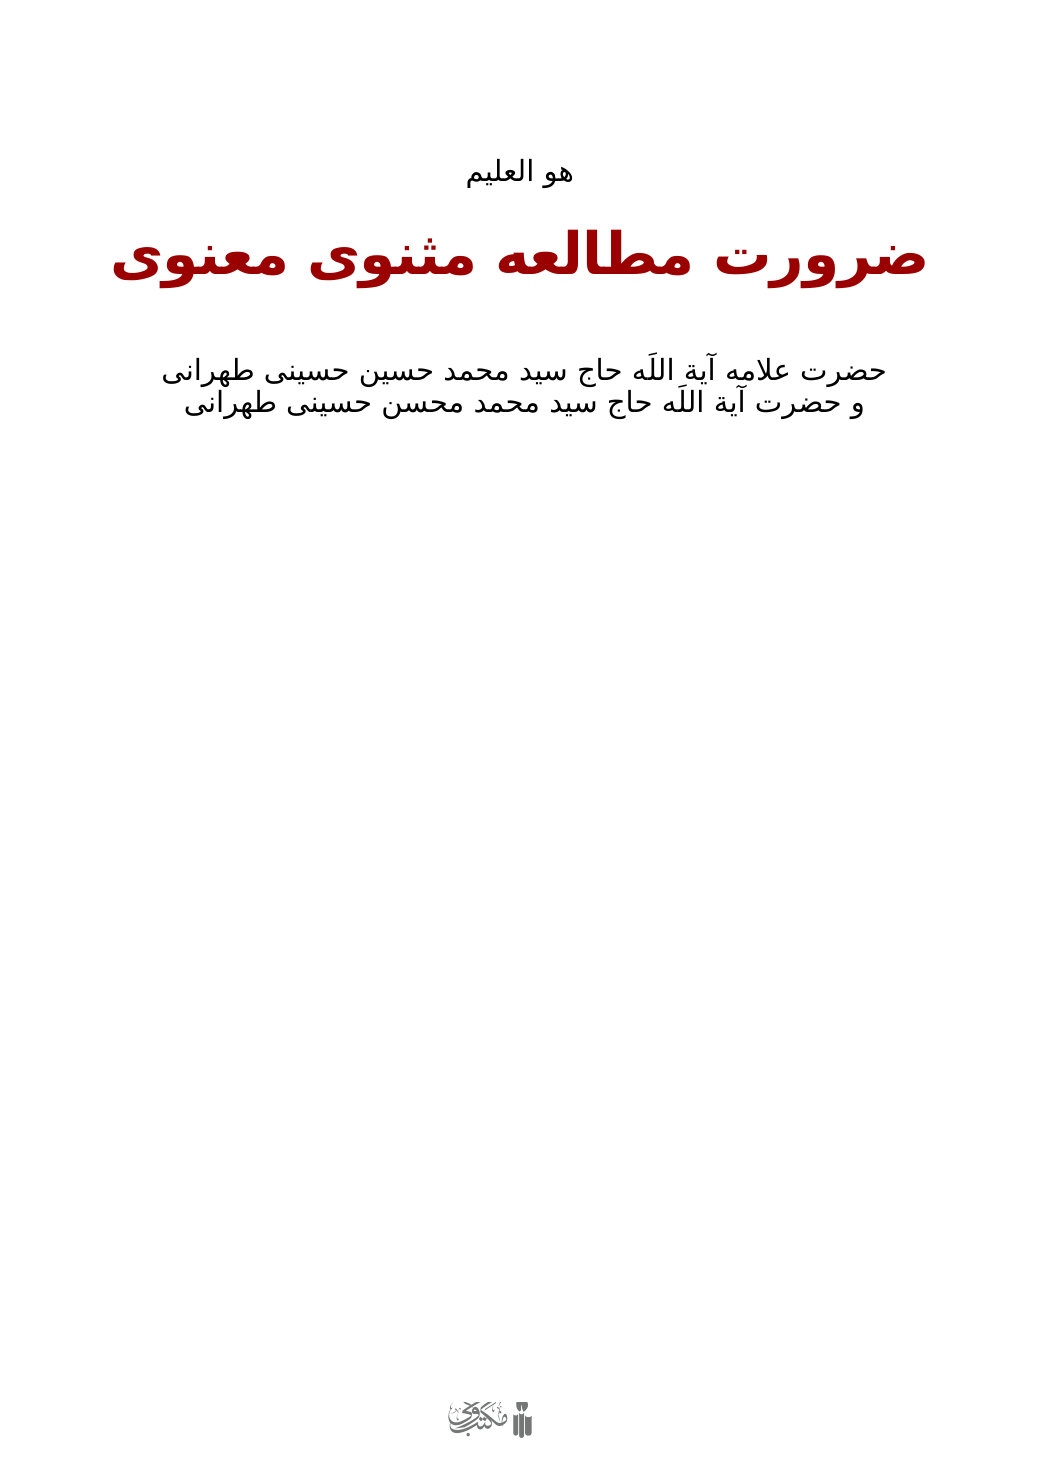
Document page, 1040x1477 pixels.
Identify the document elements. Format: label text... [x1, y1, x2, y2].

title ضرورت مطالعه مثنوی معنوی [89, 220, 951, 288]
text هو العلیم [89, 156, 951, 188]
text حضرت علامه آیة اللَه حاج سید محمد حسین حسینی طهرانی [89, 354, 951, 386]
text و حضرت آیة اللَه حاج سید محمد محسن حسینی طهرانی [89, 386, 951, 418]
picture [443, 1402, 537, 1438]
